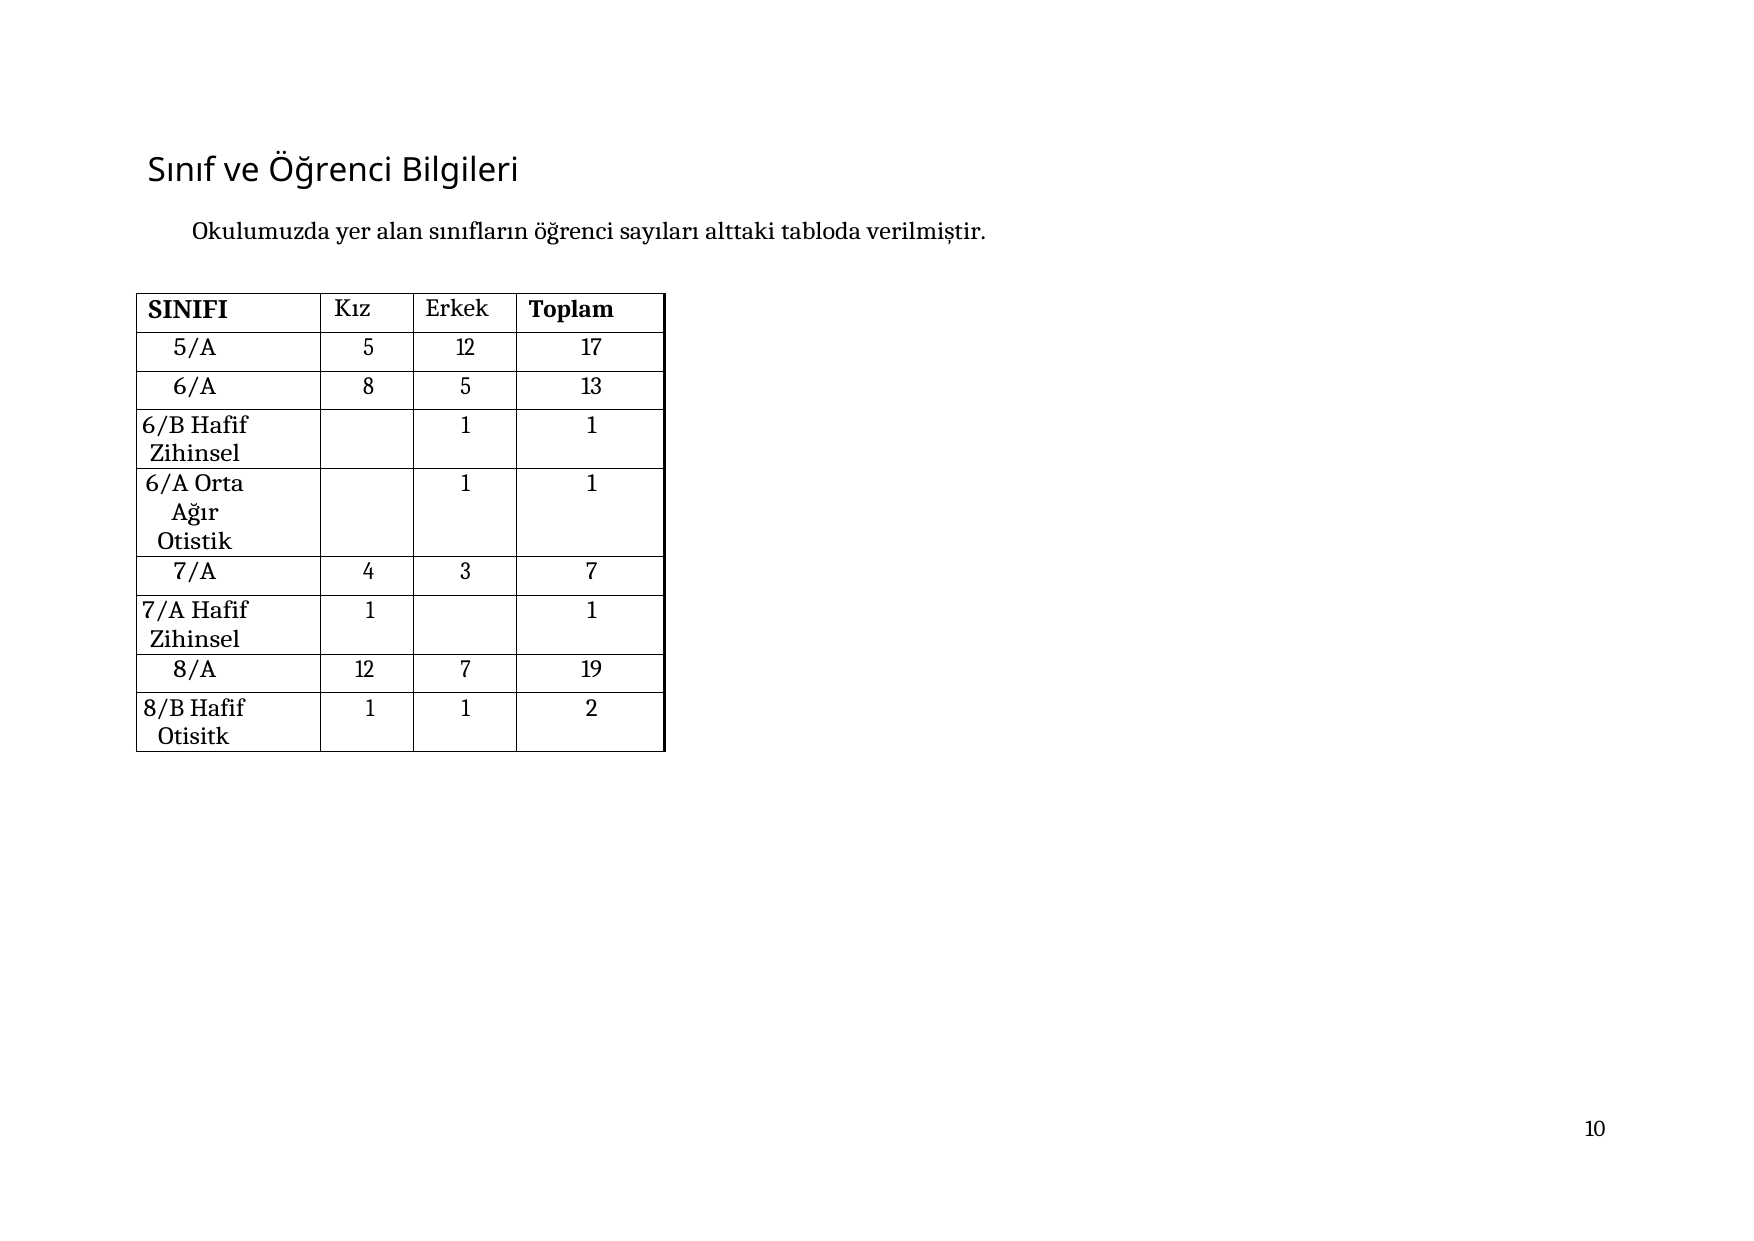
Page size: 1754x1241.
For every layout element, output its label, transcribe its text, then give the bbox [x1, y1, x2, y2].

table_cell 13 [517, 372, 663, 409]
table_cell 6/B Hafif Zihinsel [137, 410, 320, 468]
table_cell 12 [414, 333, 516, 371]
table_cell [321, 469, 413, 556]
table_cell 4 [321, 557, 413, 594]
table_cell 2 [517, 693, 663, 751]
table_cell 1 [414, 693, 516, 751]
table_cell 8 [321, 372, 413, 409]
table_cell 6/A [137, 372, 320, 409]
table_cell 1 [414, 469, 516, 556]
table_header Erkek [414, 294, 516, 332]
text Okulumuzda yer alan sınıfların öğrenci sayıları alttaki tabloda verilmiştir. [192, 217, 1691, 246]
table_cell 7/A Hafif Zihinsel [137, 596, 320, 653]
table_header Kız [321, 294, 413, 332]
table_cell 12 [321, 655, 413, 692]
table_cell [321, 410, 413, 468]
table_cell 17 [517, 333, 663, 371]
table_cell 1 [414, 410, 516, 468]
table_cell 8/A [137, 655, 320, 692]
table_cell 7/A [137, 557, 320, 594]
table_cell 6/A Orta Ağır Otistik [137, 469, 320, 556]
subtitle Sınıf ve Öğrenci Bilgileri [147, 146, 1691, 191]
table_cell 5/A [137, 333, 320, 371]
table_cell 8/B Hafif Otisitk [137, 693, 320, 751]
table_cell 1 [321, 596, 413, 653]
table_header Toplam [517, 294, 663, 332]
table_cell 1 [517, 410, 663, 468]
table_cell 1 [517, 596, 663, 653]
table_cell 1 [517, 469, 663, 556]
table_cell 7 [517, 557, 663, 594]
table_cell 5 [414, 372, 516, 409]
table_header SINIFI [137, 294, 320, 332]
table_cell [414, 596, 516, 653]
table_cell 19 [517, 655, 663, 692]
table_cell 7 [414, 655, 516, 692]
table_cell 3 [414, 557, 516, 594]
table_cell 5 [321, 333, 413, 371]
table_cell 1 [321, 693, 413, 751]
